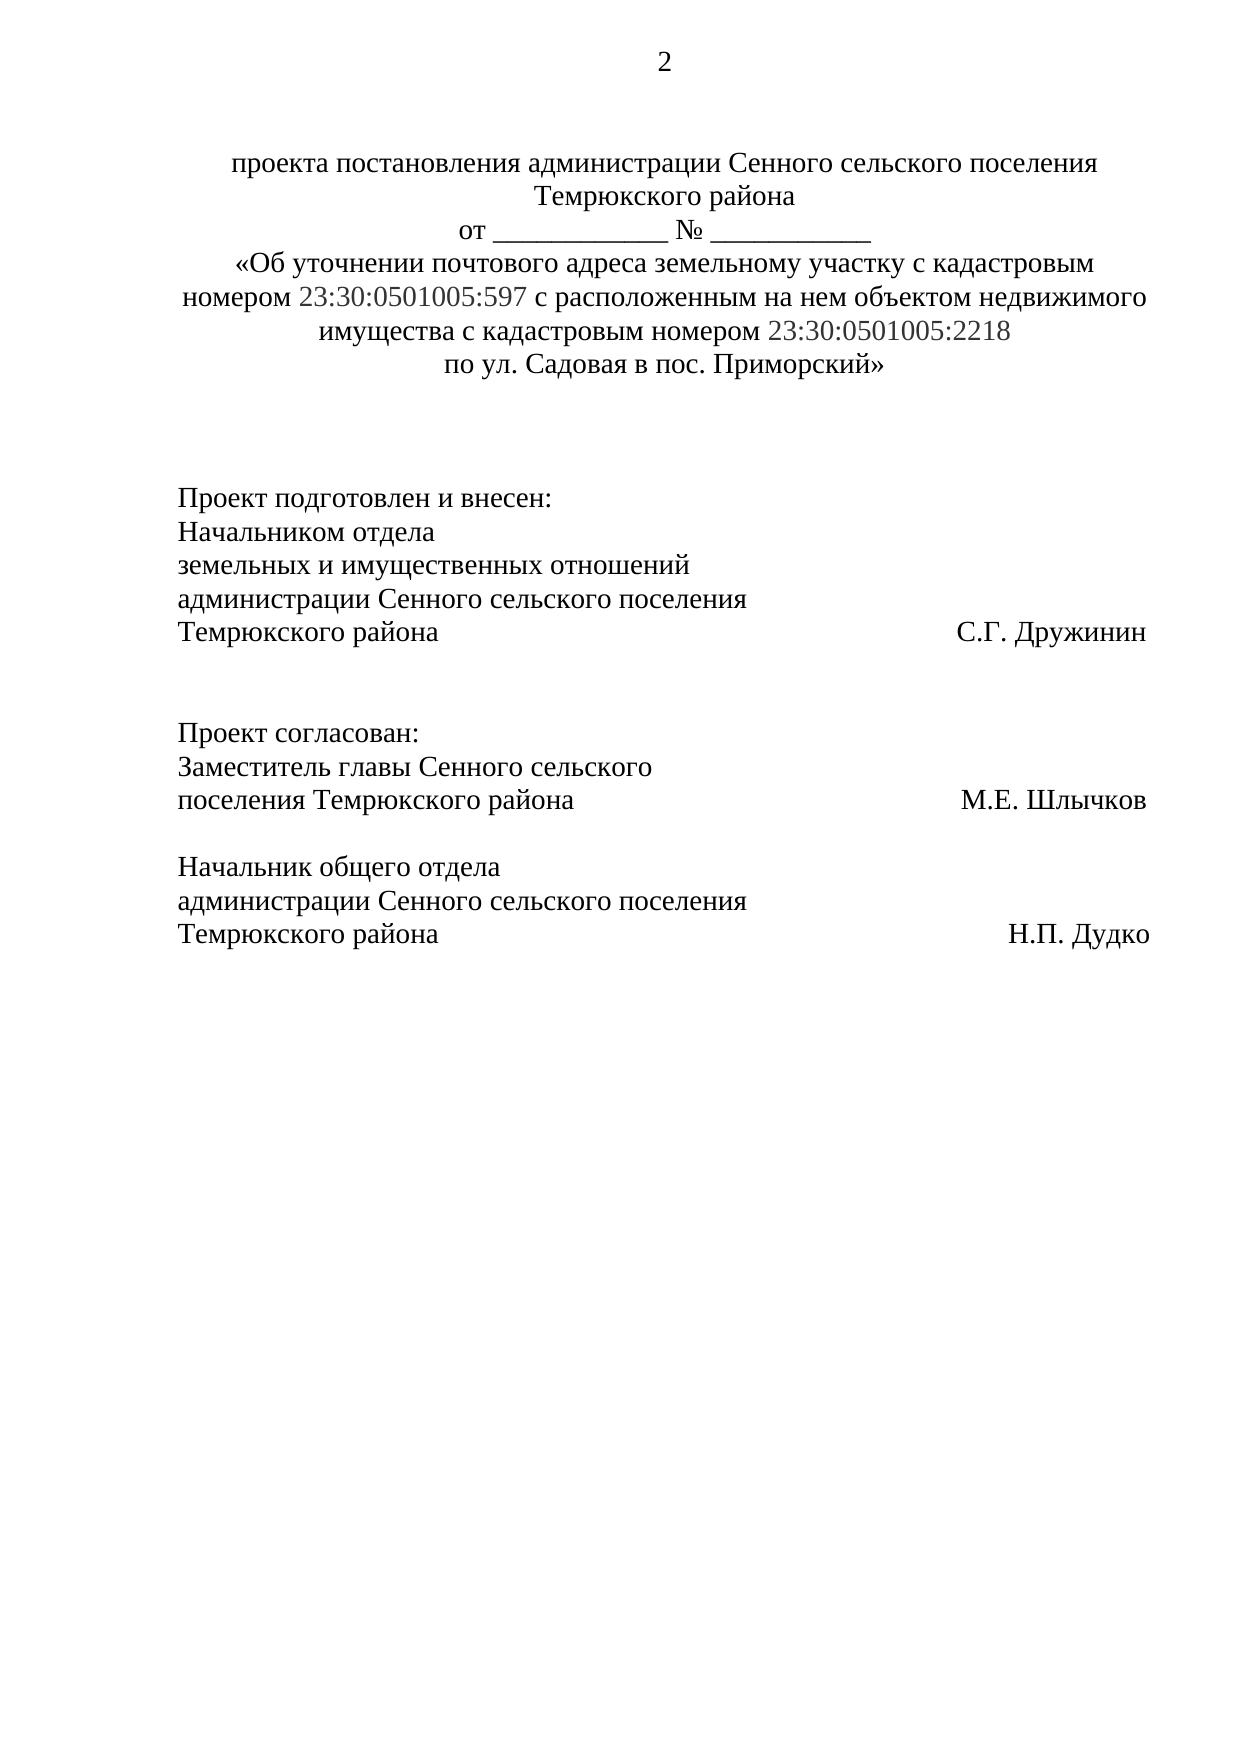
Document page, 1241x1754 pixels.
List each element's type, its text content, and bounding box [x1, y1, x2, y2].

text от ____________ № ___________ [177, 212, 1152, 246]
text поселения Темрюкского района М.Е. Шлычков [177, 782, 1152, 816]
text Начальником отдела [177, 514, 1152, 547]
text администрации Сенного сельского поселения [177, 581, 1152, 614]
text земельных и имущественных отношений [177, 547, 1152, 581]
text по ул. Садовая в пос. Приморский» [177, 346, 1152, 380]
text Проект согласован: [177, 715, 1152, 749]
text Темрюкского района С.Г. Дружинин [177, 614, 1152, 648]
text Начальник общего отдела [177, 849, 1152, 883]
text администрации Сенного сельского поселения [177, 883, 1152, 916]
text Заместитель главы Сенного сельского [177, 749, 1152, 782]
text Проект подготовлен и внесен: [177, 480, 1152, 514]
text Темрюкского района Н.П. Дудко [177, 916, 1152, 950]
text «Об уточнении почтового адреса земельному участку с кадастровым номером 23:30:0501005:597 с расположенным на нем объектом недвижимого имущества с кадастровым номером 23:30:0501005:2218 [177, 246, 1152, 346]
text Темрюкского района [177, 178, 1152, 212]
text проекта постановления администрации Сенного сельского поселения [177, 145, 1152, 178]
